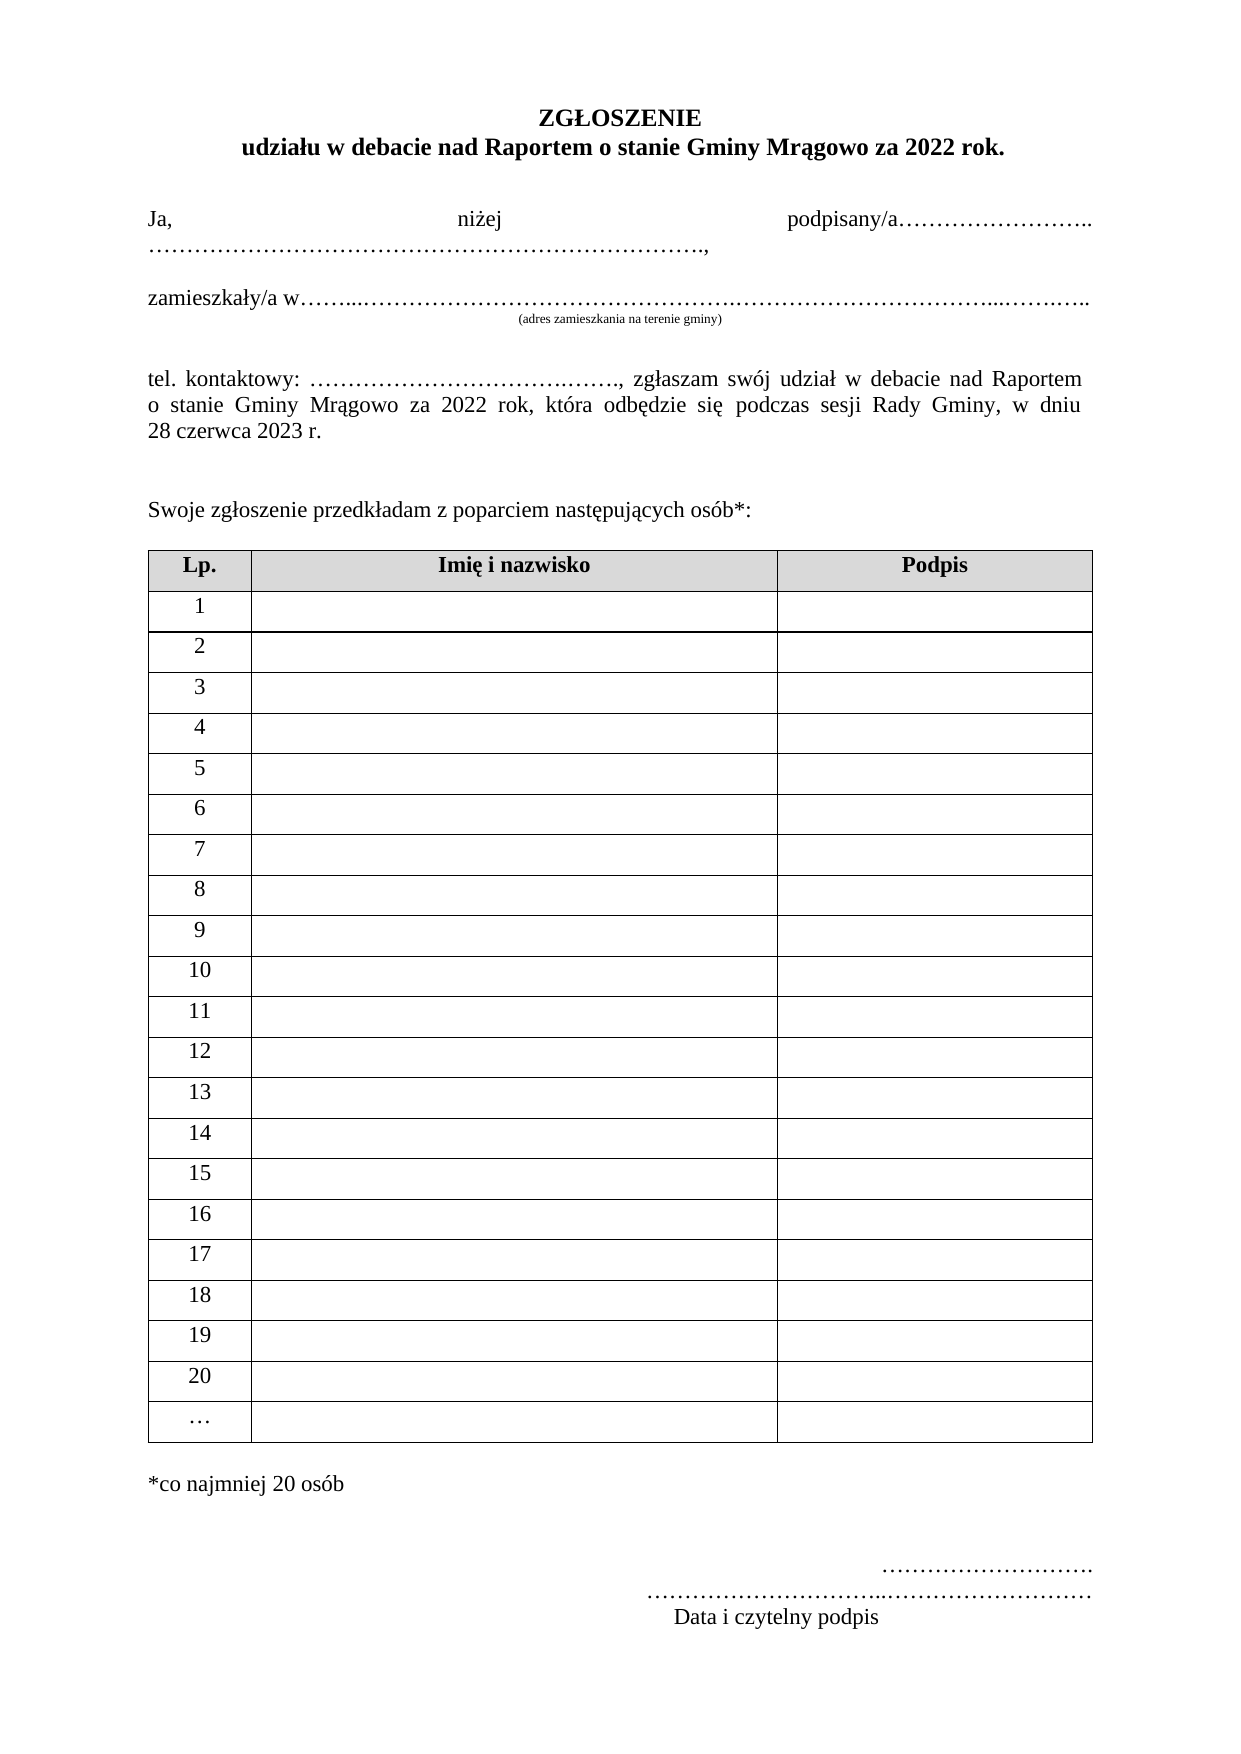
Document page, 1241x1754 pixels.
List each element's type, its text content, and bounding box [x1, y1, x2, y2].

table_cell [252, 1362, 777, 1401]
table_cell [778, 1159, 1092, 1199]
table_cell 6 [149, 795, 251, 834]
table_cell [778, 1281, 1092, 1320]
table_cell 9 [149, 916, 251, 956]
table_cell [252, 1281, 777, 1320]
table_cell 14 [149, 1119, 251, 1158]
table_cell 20 [149, 1362, 251, 1401]
table_cell 5 [149, 754, 251, 793]
table_cell [778, 997, 1092, 1037]
table_cell … [149, 1402, 251, 1442]
table_cell [778, 1119, 1092, 1158]
table_cell 8 [149, 876, 251, 915]
text Swoje zgłoszenie przedkładam z poparciem następujących osób*: [148, 496, 1093, 523]
table_cell [252, 957, 777, 996]
table_cell [252, 1119, 777, 1158]
table_cell 16 [149, 1200, 251, 1239]
table_cell [252, 1159, 777, 1199]
table_cell [778, 957, 1092, 996]
table_cell [252, 714, 777, 753]
table_cell 2 [149, 633, 251, 672]
text udziału w debacie nad Raportem o stanie Gminy Mrągowo za 2022 rok. [148, 132, 1093, 161]
table_cell [252, 1240, 777, 1280]
table_cell [252, 1402, 777, 1442]
table_cell [252, 673, 777, 712]
table_cell 10 [149, 957, 251, 996]
table_cell [778, 1038, 1092, 1077]
table_cell [778, 1078, 1092, 1118]
table_cell 12 [149, 1038, 251, 1077]
table_cell [778, 876, 1092, 915]
table_cell [252, 1321, 777, 1361]
table_cell [252, 1200, 777, 1239]
text (adres zamieszkania na terenie gminy) [148, 311, 1093, 337]
table_cell [778, 592, 1092, 631]
table_cell [252, 1078, 777, 1118]
text *co najmniej 20 osób [148, 1470, 1093, 1497]
table_cell [778, 795, 1092, 834]
table_cell [778, 673, 1092, 712]
text ZGŁOSZENIE [148, 103, 1093, 132]
table_cell [778, 1200, 1092, 1239]
table_cell [252, 997, 777, 1037]
table_header Podpis [778, 551, 1092, 591]
text zamieszkały/a w……...………………………………………….……………………………...…….….. [148, 284, 1093, 311]
table_cell [252, 795, 777, 834]
text ……………………….…………………………..……………………… [148, 1551, 1093, 1603]
table_cell 11 [149, 997, 251, 1037]
table_cell [778, 754, 1092, 793]
table_cell [252, 633, 777, 672]
table_cell [778, 916, 1092, 956]
table_cell [778, 1402, 1092, 1442]
table_cell [252, 754, 777, 793]
text tel. kontaktowy: …………………………….……., zgłaszam swój udział w debacie nad Raportem o stanie Gminy Mrągowo za 2022 rok, która odbędzie się podczas sesji Rady Gminy, w dniu 28 czerwca 2023 r. [148, 364, 1093, 444]
table_cell [778, 1240, 1092, 1280]
table_cell 18 [149, 1281, 251, 1320]
table_cell 19 [149, 1321, 251, 1361]
table_cell 15 [149, 1159, 251, 1199]
table_cell 13 [149, 1078, 251, 1118]
table_cell 17 [149, 1240, 251, 1280]
table_cell [252, 592, 777, 631]
table_cell [778, 714, 1092, 753]
text Data i czytelny podpis [295, 1603, 1093, 1658]
table_cell [252, 916, 777, 956]
table_cell [778, 633, 1092, 672]
table_cell 7 [149, 835, 251, 874]
table_cell [252, 1038, 777, 1077]
text Ja, niżej podpisany/a……………………..………………………………………………………………., [148, 205, 1093, 258]
table_cell 3 [149, 673, 251, 712]
table_cell 1 [149, 592, 251, 631]
table_cell [252, 876, 777, 915]
table_cell [778, 1321, 1092, 1361]
table_header Lp. [149, 551, 251, 591]
table_cell 4 [149, 714, 251, 753]
table_header Imię i nazwisko [252, 551, 777, 591]
table_cell [778, 1362, 1092, 1401]
table_cell [252, 835, 777, 874]
table_cell [778, 835, 1092, 874]
